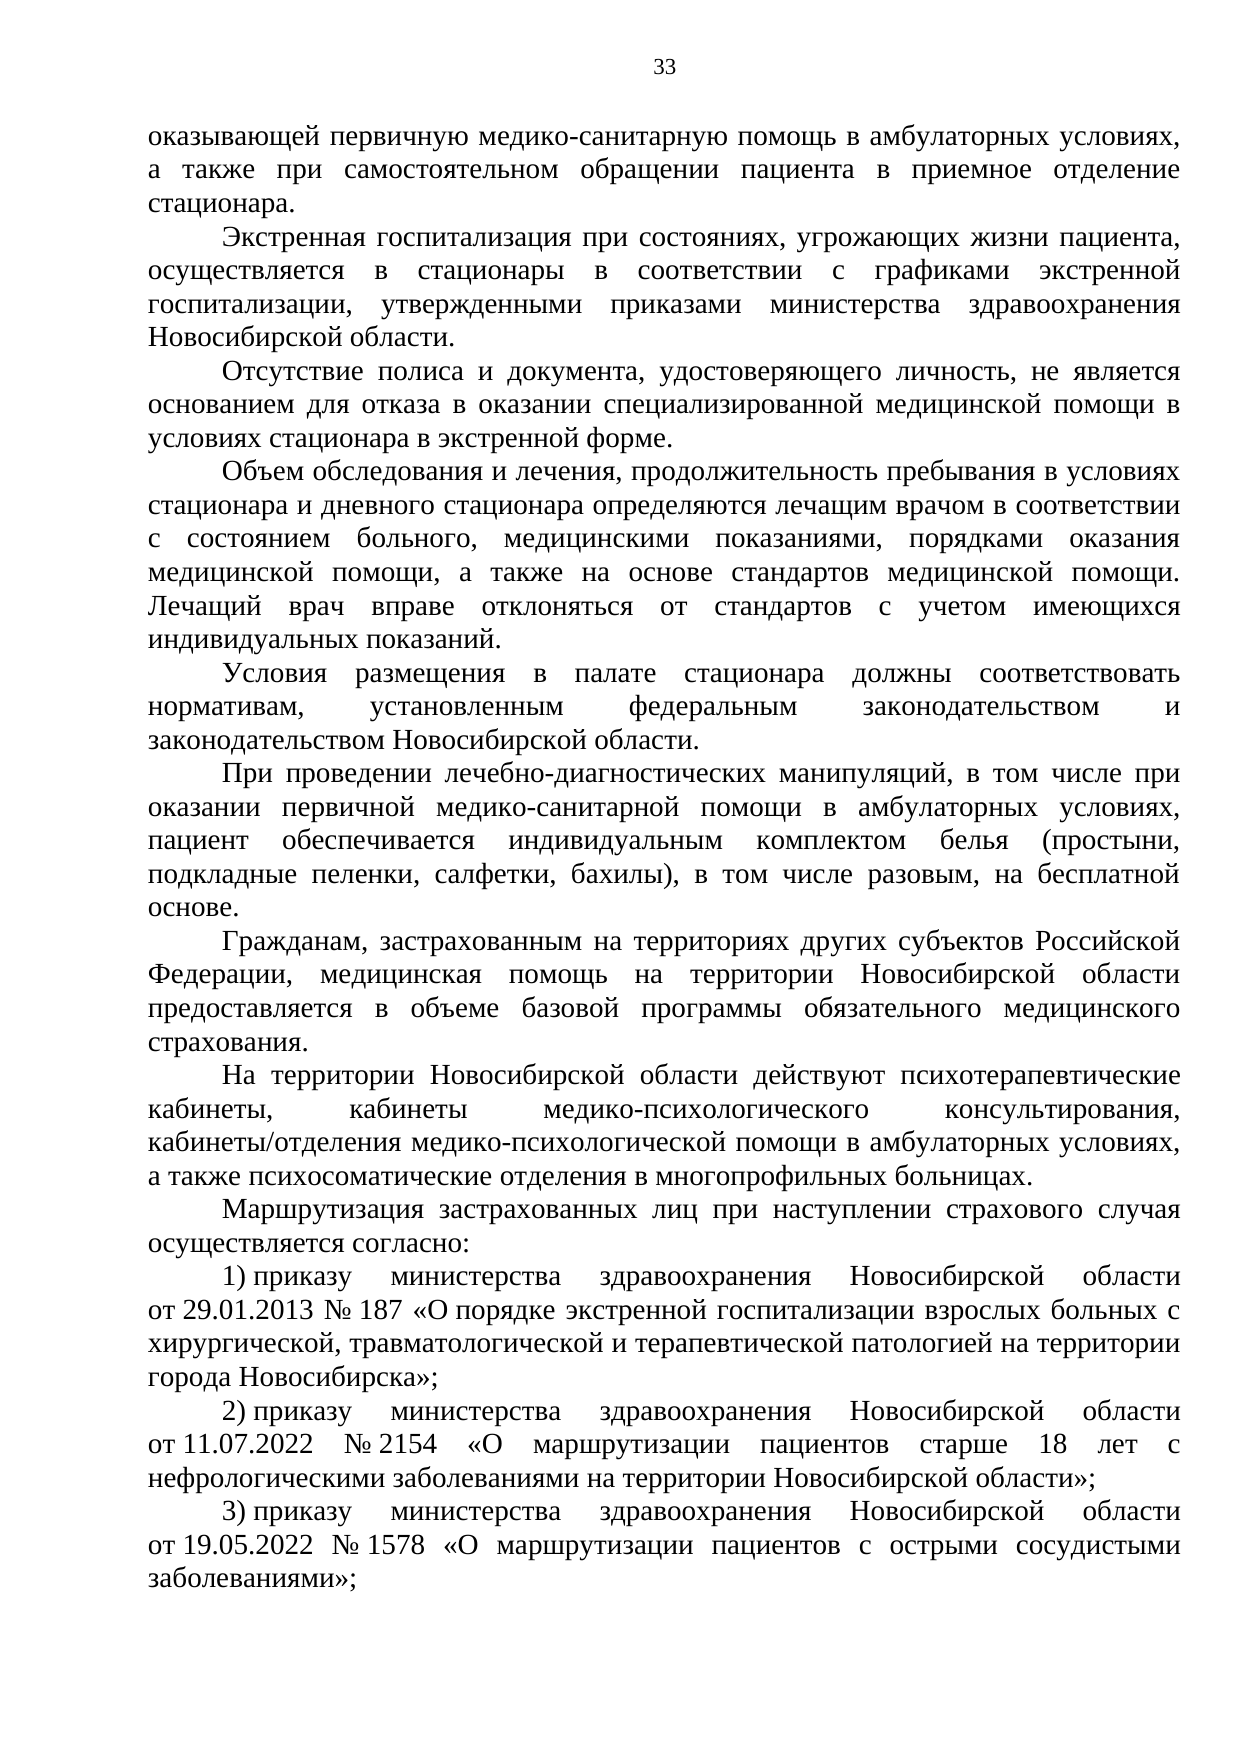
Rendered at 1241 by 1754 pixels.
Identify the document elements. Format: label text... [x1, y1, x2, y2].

text 1) приказу министерства здравоохранения Новосибирской области от 29.01.2013 № 187 «О порядке экстренной госпитализации взрослых больных с хирургической, травматологической и терапевтической патологией на территории города Новосибирска»; [148, 1258, 1181, 1393]
text 2) приказу министерства здравоохранения Новосибирской области от 11.07.2022 № 2154 «О маршрутизации пациентов старше 18 лет с нефрологическими заболеваниями на территории Новосибирской области»; [148, 1393, 1181, 1493]
text Отсутствие полиса и документа, удостоверяющего личность, не является основанием для отказа в оказании специализированной медицинской помощи в условиях стационара в экстренной форме. [148, 353, 1181, 453]
text Гражданам, застрахованным на территориях других субъектов Российской Федерации, медицинская помощь на территории Новосибирской области предоставляется в объеме базовой программы обязательного медицинского страхования. [148, 923, 1181, 1057]
text Условия размещения в палате стационара должны соответствовать нормативам, установленным федеральным законодательством и законодательством Новосибирской области. [148, 655, 1181, 755]
text На территории Новосибирской области действуют психотерапевтические кабинеты, кабинеты медико-психологического консультирования, кабинеты/отделения медико-психологической помощи в амбулаторных условиях, а также психосоматические отделения в многопрофильных больницах. [148, 1057, 1181, 1191]
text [148, 118, 1181, 219]
text Объем обследования и лечения, продолжительность пребывания в условиях стационара и дневного стационара определяются лечащим врачом в соответствии с состоянием больного, медицинскими показаниями, порядками оказания медицинской помощи, а также на основе стандартов медицинской помощи. Лечащий врач вправе отклоняться от стандартов с учетом имеющихся индивидуальных показаний. [148, 453, 1181, 655]
text 3) приказу министерства здравоохранения Новосибирской области от 19.05.2022 № 1578 «О маршрутизации пациентов с острыми сосудистыми заболеваниями»; [148, 1493, 1181, 1594]
text Маршрутизация застрахованных лиц при наступлении страхового случая осуществляется согласно: [148, 1191, 1181, 1258]
text При проведении лечебно-диагностических манипуляций, в том числе при оказании первичной медико-санитарной помощи в амбулаторных условиях, пациент обеспечивается индивидуальным комплектом белья (простыни, подкладные пеленки, салфетки, бахилы), в том числе разовым, на бесплатной основе. [148, 755, 1181, 923]
text Экстренная госпитализация при состояниях, угрожающих жизни пациента, осуществляется в стационары в соответствии с графиками экстренной госпитализации, утвержденными приказами министерства здравоохранения Новосибирской области. [148, 219, 1181, 353]
